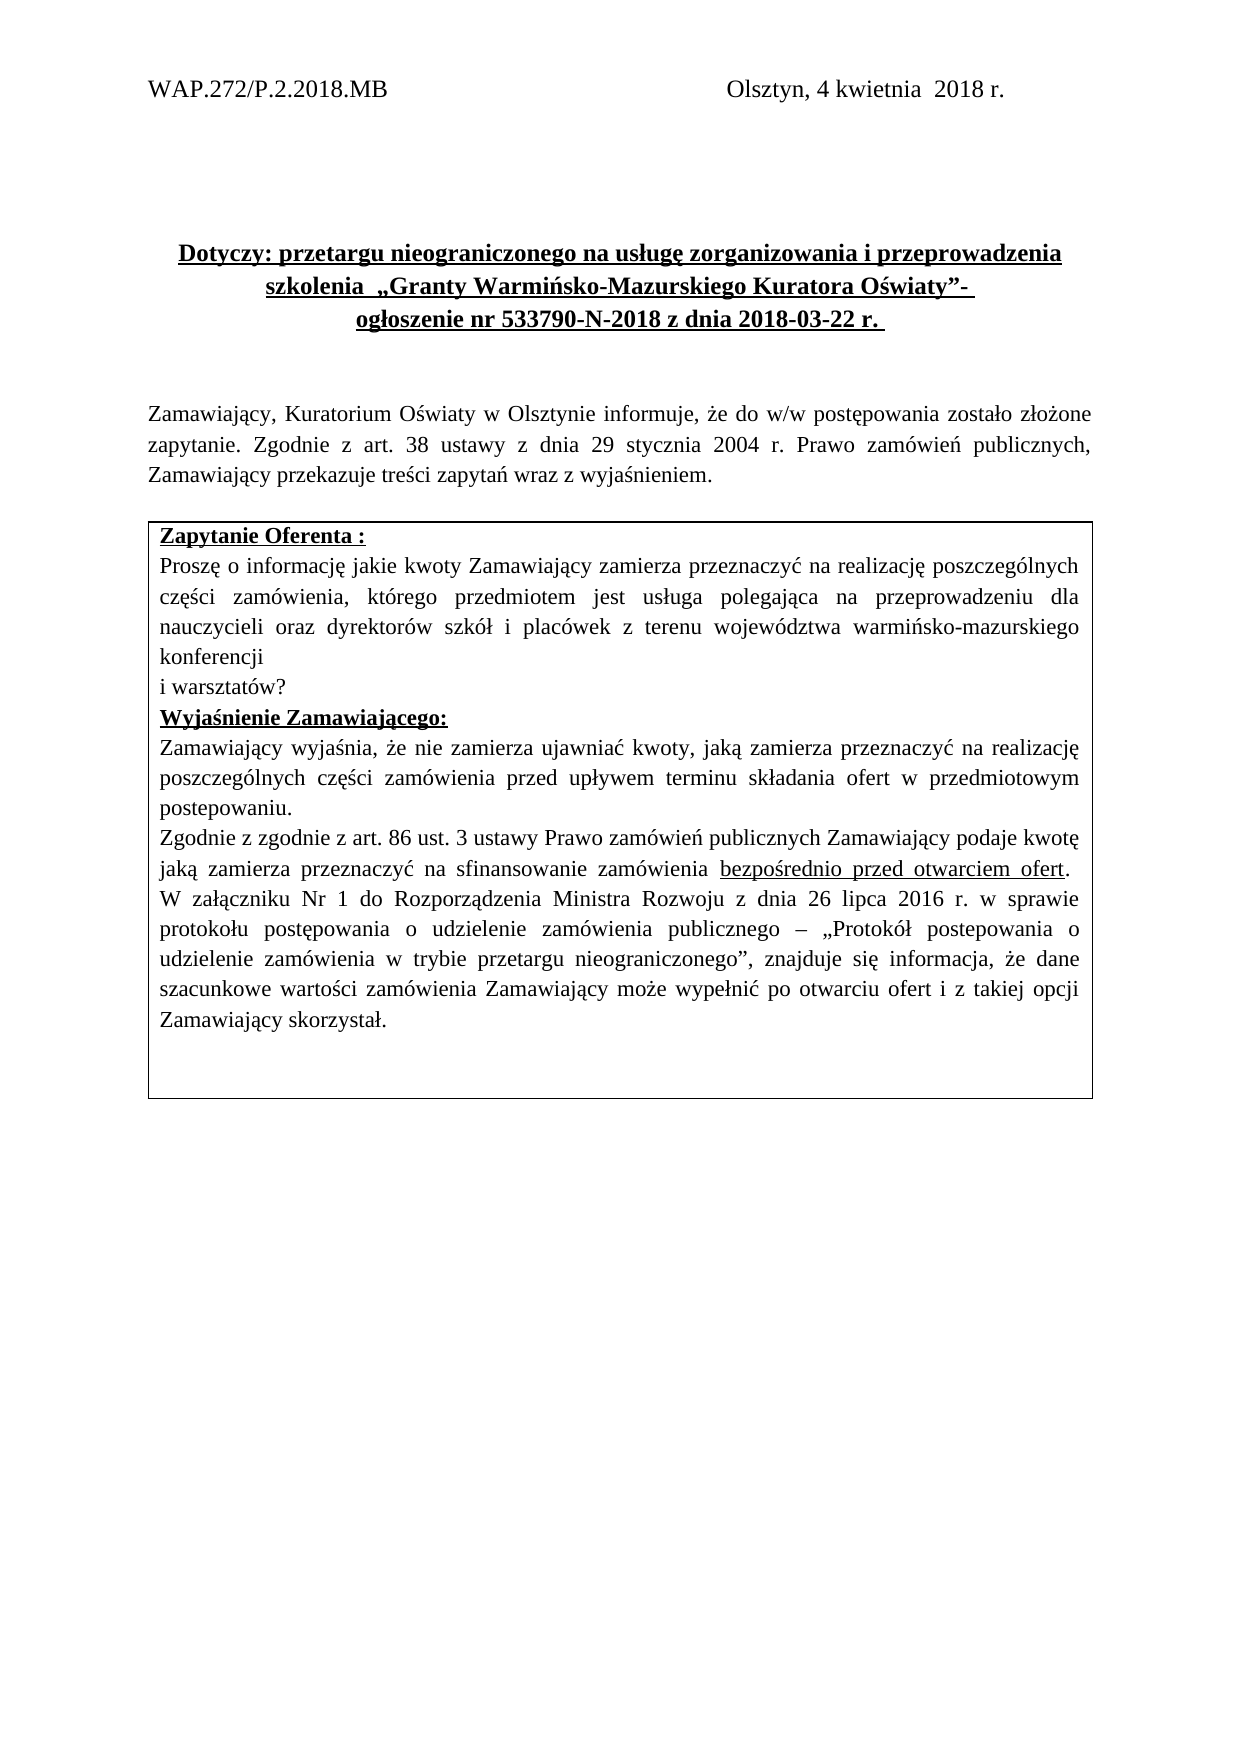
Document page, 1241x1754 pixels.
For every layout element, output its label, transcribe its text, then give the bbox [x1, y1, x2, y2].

text Zamawiający, Kuratorium Oświaty w Olsztynie informuje, że do w/w postępowania zostało złożone zapytanie. Zgodnie z art. 38 ustawy z dnia 29 stycznia 2004 r. Prawo zamówień publicznych, Zamawiający przekazuje treści zapytań wraz z wyjaśnieniem. [148, 401, 1093, 487]
table_header Zapytanie Oferenta : Proszę o informację jakie kwoty Zamawiający zamierza przeznaczyć na realizację poszczególnych części zamówienia, którego przedmiotem jest usługa polegająca na przeprowadzeniu dla nauczycieli oraz dyrektorów szkół i placówek z terenu województwa warmińsko-mazurskiego konferencji i warsztatów? Wyjaśnienie Zamawiającego: Zamawiający wyjaśnia, że nie zamierza ujawniać kwoty, jaką zamierza przeznaczyć na realizację poszczególnych części zamówienia przed upływem terminu składania ofert w przedmiotowym postepowaniu. Zgodnie z zgodnie z art. 86 ust. 3 ustawy Prawo zamówień publicznych Zamawiający podaje kwotę jaką zamierza przeznaczyć na sfinansowanie zamówienia bezpośrednio przed otwarciem ofert. W załączniku Nr 1 do Rozporządzenia Ministra Rozwoju z dnia 26 lipca 2016 r. w sprawie protokołu postępowania o udzielenie zamówienia publicznego – „Protokół postepowania o udzielenie zamówienia w trybie przetargu nieograniczonego”, znajduje się informacja, że dane szacunkowe wartości zamówienia Zamawiający może wypełnić po otwarciu ofert i z takiej opcji Zamawiający skorzystał. [149, 523, 1092, 1098]
text Dotyczy: przetargu nieograniczonego na usługę zorganizowania i przeprowadzenia szkolenia „Granty Warmińsko-Mazurskiego Kuratora Oświaty”- ogłoszenie nr 533790-N-2018 z dnia 2018-03-22 r. [148, 238, 1093, 333]
